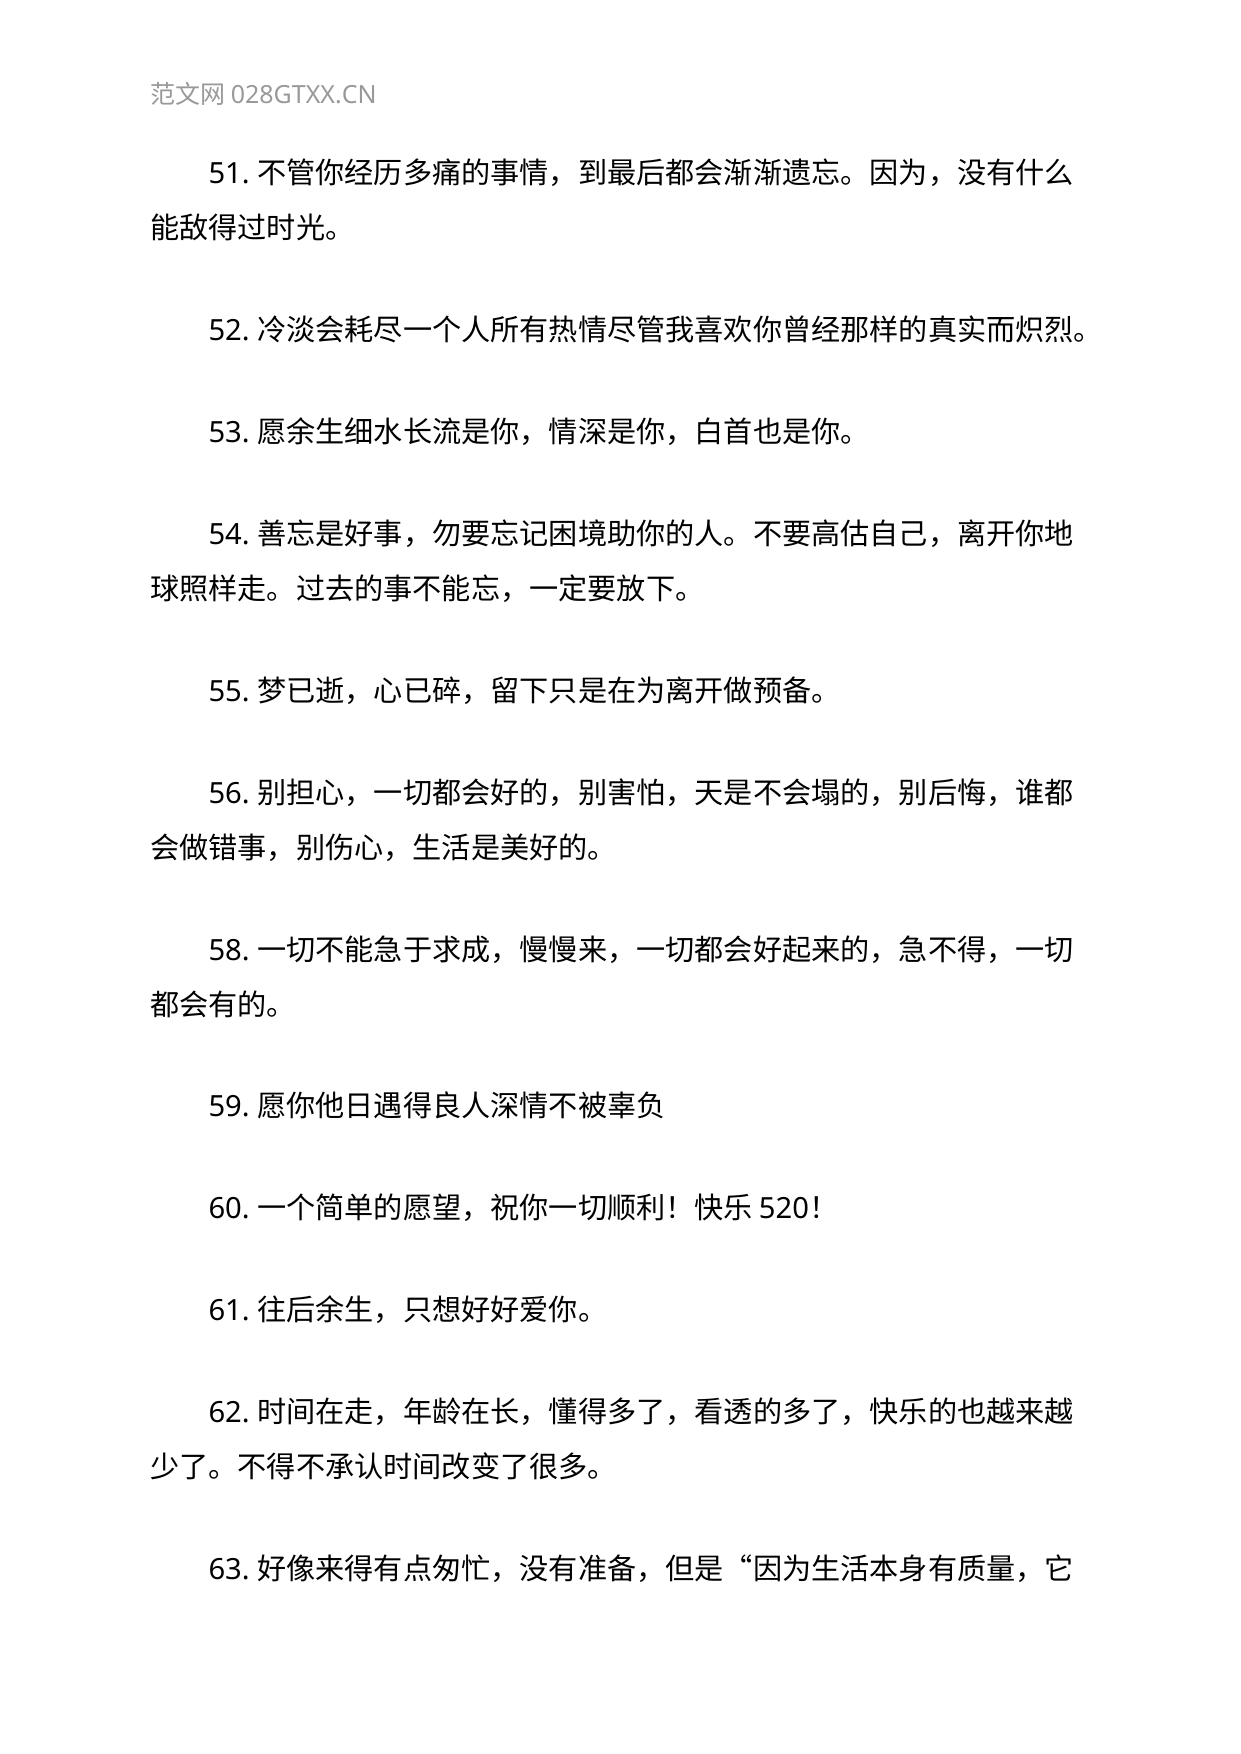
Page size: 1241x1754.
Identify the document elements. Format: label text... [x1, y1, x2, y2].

text 51. 不管你经历多痛的事情，到最后都会渐渐遗忘。因为，没有什么能敌得过时光。 [150, 150, 1090, 247]
text 56. 别担心，一切都会好的，别害怕，天是不会塌的，别后悔，谁都会做错事，别伤心，生活是美好的。 [150, 769, 1090, 867]
text 53. 愿余生细水长流是你，情深是你，白首也是你。 [150, 409, 1090, 451]
text 60. 一个简单的愿望，祝你一切顺利！快乐520！ [150, 1185, 1090, 1227]
text 59. 愿你他日遇得良人深情不被辜负 [150, 1083, 1090, 1125]
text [150, 1546, 1090, 1588]
text 55. 梦已逝，心已碎，留下只是在为离开做预备。 [150, 667, 1090, 710]
text 61. 往后余生，只想好好爱你。 [150, 1287, 1090, 1329]
text 58. 一切不能急于求成，慢慢来，一切都会好起来的，急不得，一切都会有的。 [150, 926, 1090, 1023]
text 52. 冷淡会耗尽一个人所有热情尽管我喜欢你曾经那样的真实而炽烈。 [150, 307, 1090, 349]
text 62. 时间在走，年龄在长，懂得多了，看透的多了，快乐的也越来越少了。不得不承认时间改变了很多。 [150, 1389, 1090, 1486]
text 54. 善忘是好事，勿要忘记困境助你的人。不要高估自己，离开你地球照样走。过去的事不能忘，一定要放下。 [150, 511, 1090, 608]
